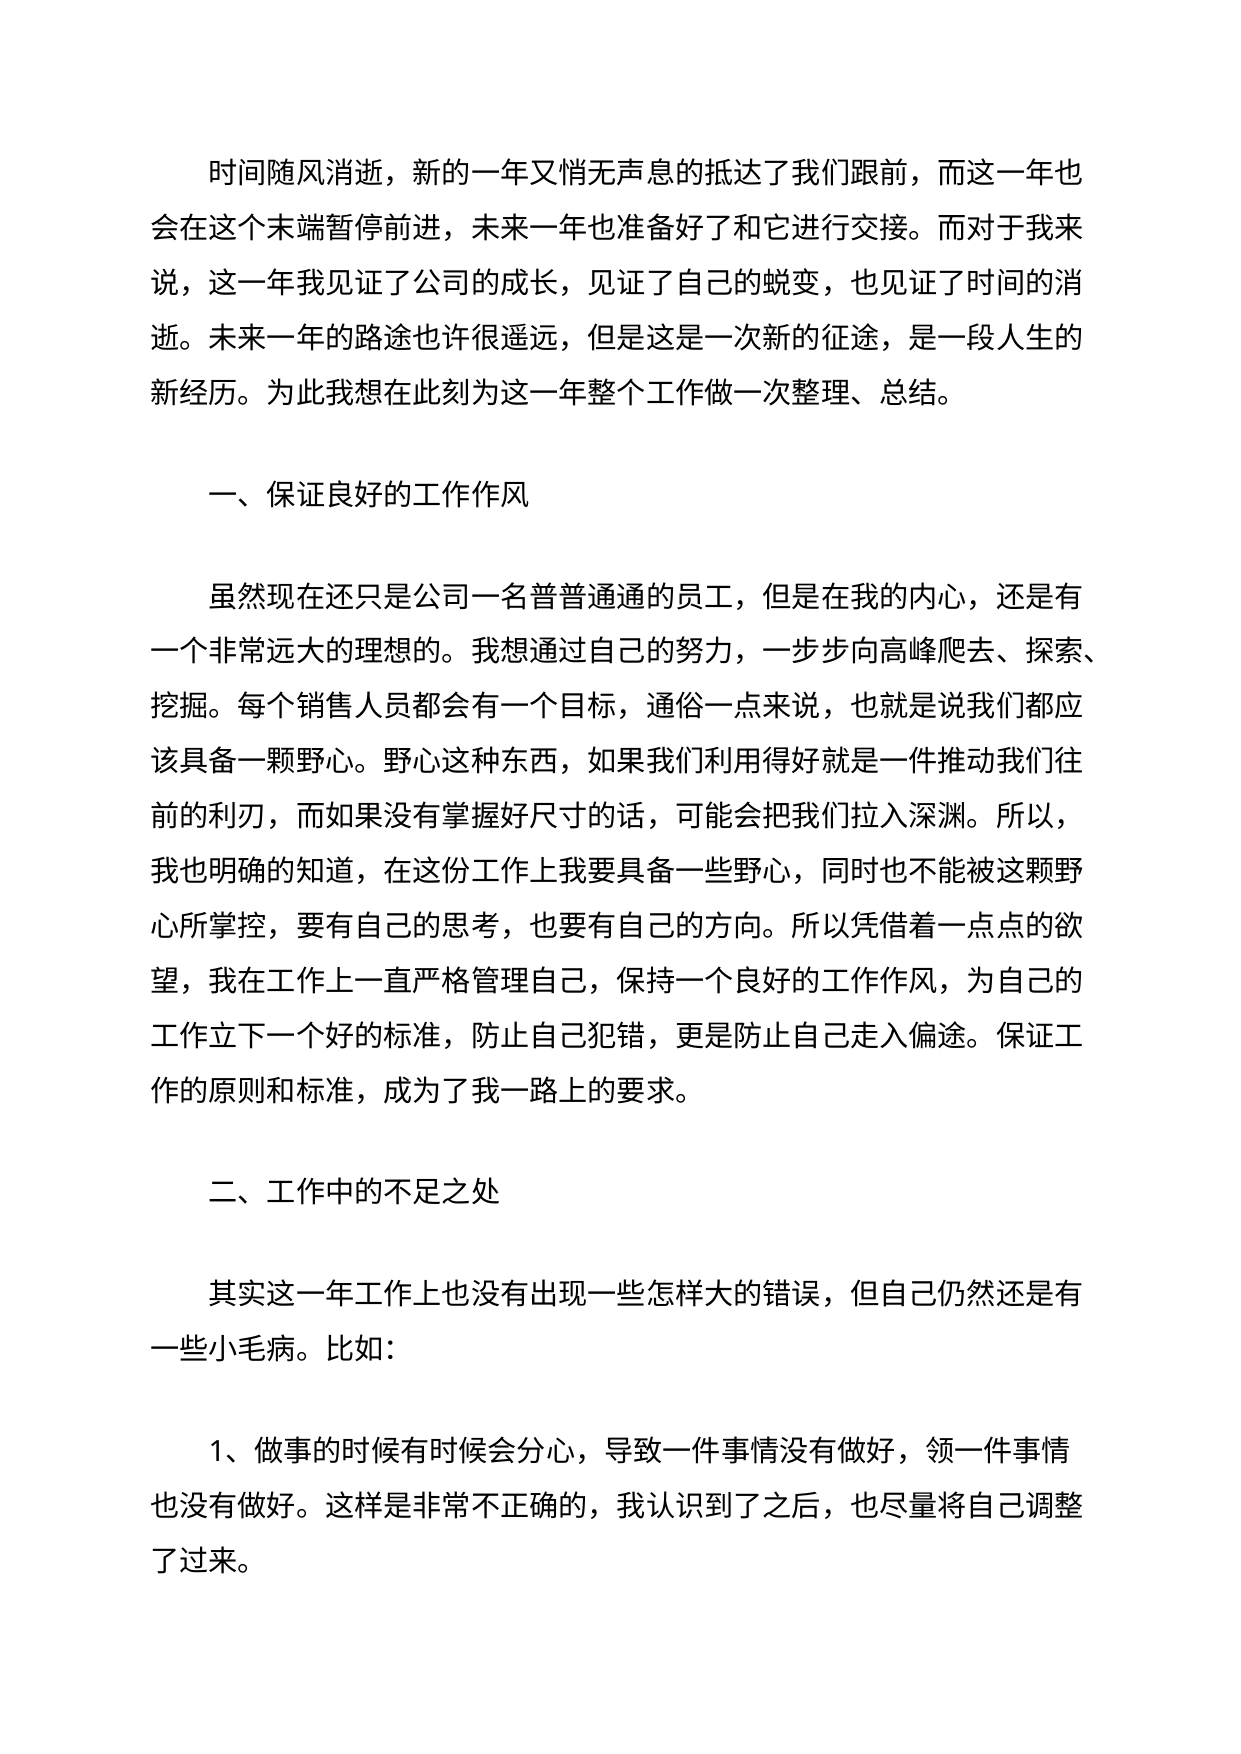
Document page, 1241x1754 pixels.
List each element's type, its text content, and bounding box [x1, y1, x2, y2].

text 1、做事的时候有时候会分心，导致一件事情没有做好，领一件事情也没有做好。这样是非常不正确的，我认识到了之后，也尽量将自己调整了过来。 [150, 1427, 1090, 1579]
text 其实这一年工作上也没有出现一些怎样大的错误，但自己仍然还是有一些小毛病。比如： [150, 1271, 1090, 1368]
text 虽然现在还只是公司一名普普通通的员工，但是在我的内心，还是有一个非常远大的理想的。我想通过自己的努力，一步步向高峰爬去、探索、挖掘。每个销售人员都会有一个目标，通俗一点来说，也就是说我们都应该具备一颗野心。野心这种东西，如果我们利用得好就是一件推动我们往前的利刃，而如果没有掌握好尺寸的话，可能会把我们拉入深渊。所以，我也明确的知道，在这份工作上我要具备一些野心，同时也不能被这颗野心所掌控，要有自己的思考，也要有自己的方向。所以凭借着一点点的欲望，我在工作上一直严格管理自己，保持一个良好的工作作风，为自己的工作立下一个好的标准，防止自己犯错，更是防止自己走入偏途。保证工作的原则和标准，成为了我一路上的要求。 [150, 573, 1090, 1109]
text 一、保证良好的工作作风 [150, 471, 1090, 514]
text 时间随风消逝，新的一年又悄无声息的抵达了我们跟前，而这一年也会在这个末端暂停前进，未来一年也准备好了和它进行交接。而对于我来说，这一年我见证了公司的成长，见证了自己的蜕变，也见证了时间的消逝。未来一年的路途也许很遥远，但是这是一次新的征途，是一段人生的新经历。为此我想在此刻为这一年整个工作做一次整理、总结。 [150, 150, 1090, 412]
text 二、工作中的不足之处 [150, 1169, 1090, 1211]
